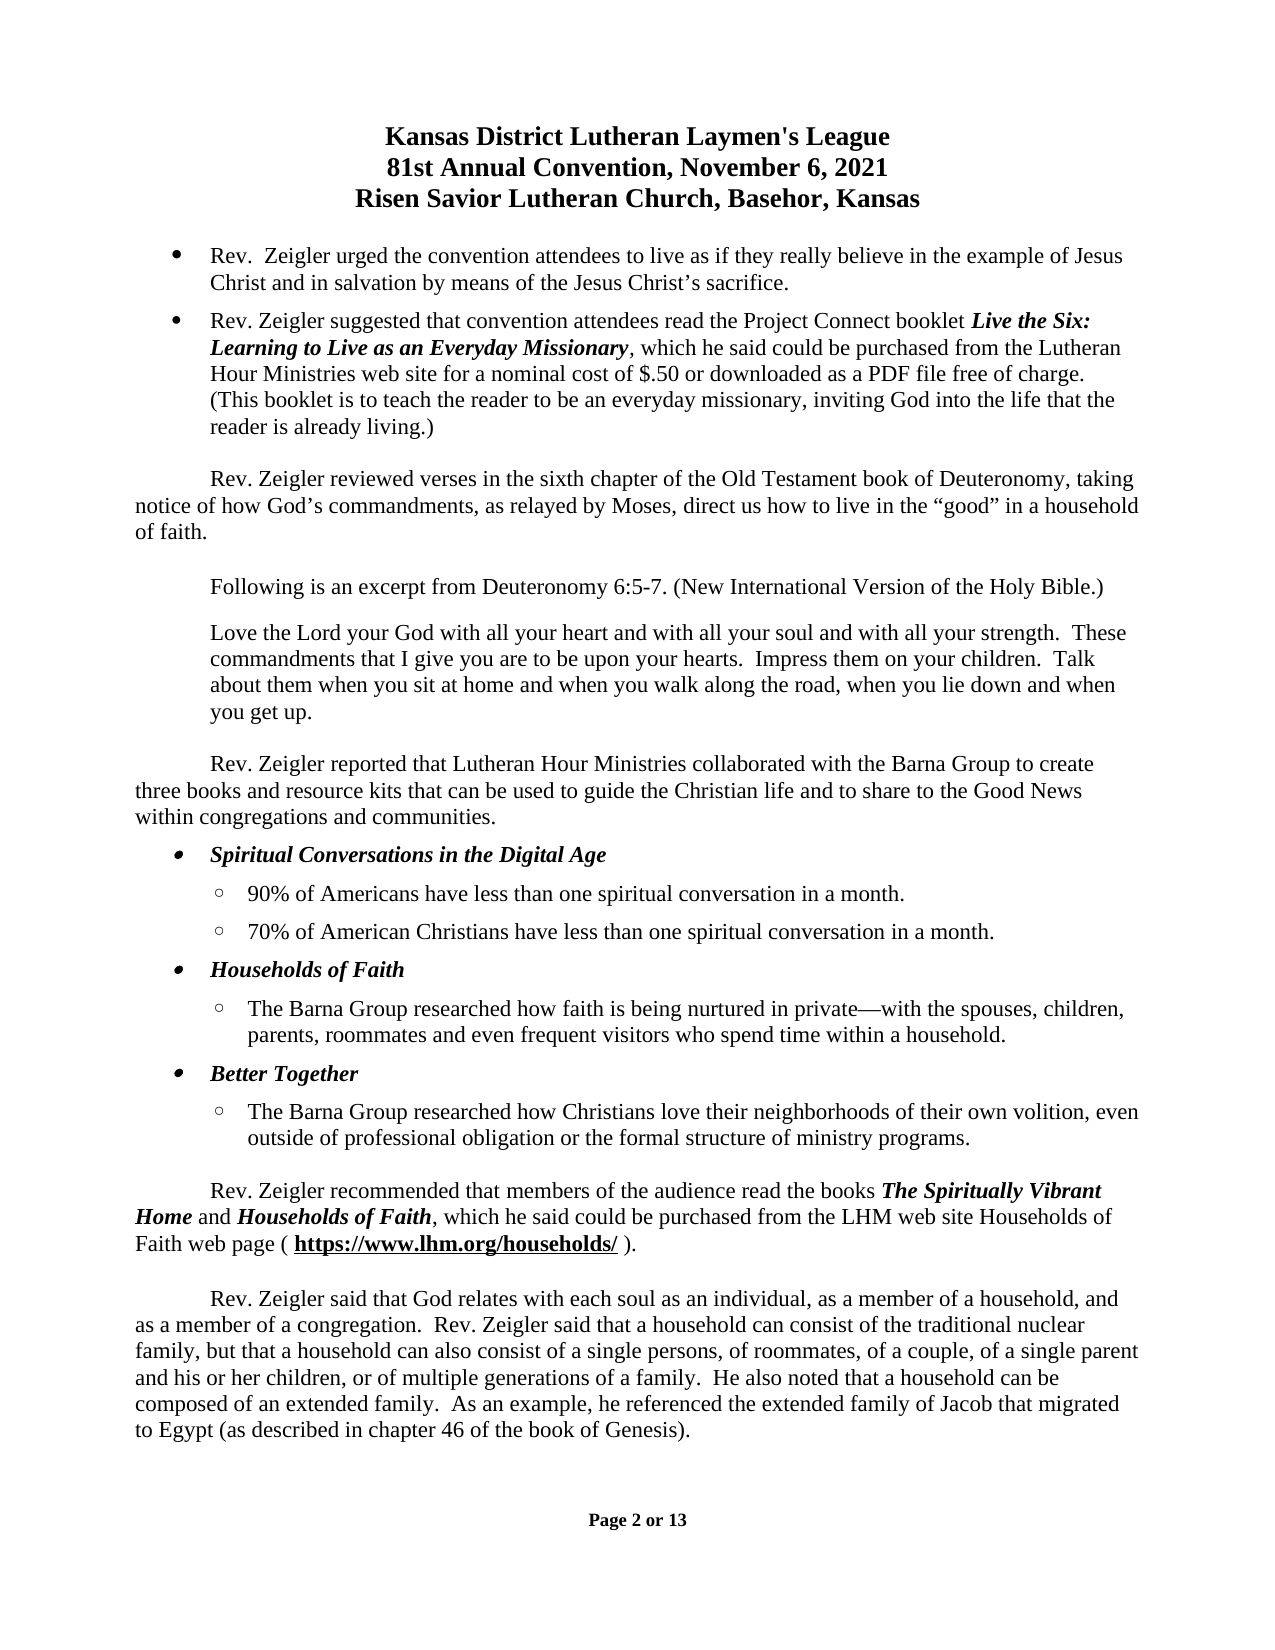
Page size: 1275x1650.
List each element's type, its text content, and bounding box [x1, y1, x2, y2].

text Rev. Zeigler reviewed verses in the sixth chapter of the Old Testament book of Deuteronomy, taking notice of how God’s commandments, as relayed by Moses, direct us how to live in the “good” in a household of faith. [135, 465, 1140, 544]
list The Barna Group researched how Christians love their neighborhoods of their own volition, even outside of professional obligation or the formal structure of ministry programs. [210, 1098, 1140, 1151]
list Rev. Zeigler suggested that convention attendees read the Project Connect booklet Live the Six: Learning to Live as an Everyday Missionary, which he said could be purchased from the Lutheran Hour Ministries web site for a nominal cost of $.50 or downloaded as a PDF file free of charge. (This booklet is to teach the reader to be an everyday missionary, inviting God into the life that the reader is already living.) [172, 307, 1140, 439]
text Rev. Zeigler recommended that members of the audience read the books The Spiritually Vibrant Home and Households of Faith, which he said could be purchased from the LHM web site Households of Faith web page ( https://www.lhm.org/households/ ). [135, 1177, 1140, 1256]
list Better Together [172, 1059, 1140, 1086]
text Love the Lord your God with all your heart and with all your soul and with all your strength. These commandments that I give you are to be upon your hearts. Impress them on your children. Talk about them when you sit at home and when you walk along the road, when you lie down and when you get up. [210, 619, 1140, 724]
list Households of Faith [172, 957, 1140, 983]
text Rev. Zeigler said that God relates with each soul as an individual, as a member of a household, and as a member of a congregation. Rev. Zeigler said that a household can consist of the traditional nuclear family, but that a household can also consist of a single persons, of roommates, of a couple, of a single parent and his or her children, or of multiple generations of a family. He also noted that a household can be composed of an extended family. As an example, he referenced the extended family of Jacob that migrated to Egypt (as described in chapter 46 of the book of Genesis). [135, 1285, 1140, 1443]
list 90% of Americans have less than one spiritual conversation in a month. [210, 880, 1140, 906]
list The Barna Group researched how faith is being nurtured in private—with the spouses, children, parents, roommates and even frequent visitors who spend time within a household. [210, 995, 1140, 1048]
text Rev. Zeigler reported that Lutheran Hour Ministries collaborated with the Barna Group to create [135, 751, 1140, 777]
text three books and resource kits that can be used to guide the Christian life and to share to the Good News within congregations and communities. [135, 777, 1140, 829]
list Spiritual Conversations in the Digital Age [172, 842, 1140, 868]
list Rev. Zeigler urged the convention attendees to live as if they really believe in the example of Jesus Christ and in salvation by means of the Jesus Christ’s sacrifice. [172, 242, 1140, 295]
text Following is an excerpt from Deuteronomy 6:5-7. (New International Version of the Holy Bible.) [135, 573, 1140, 599]
list 70% of American Christians have less than one spiritual conversation in a month. [210, 918, 1140, 944]
